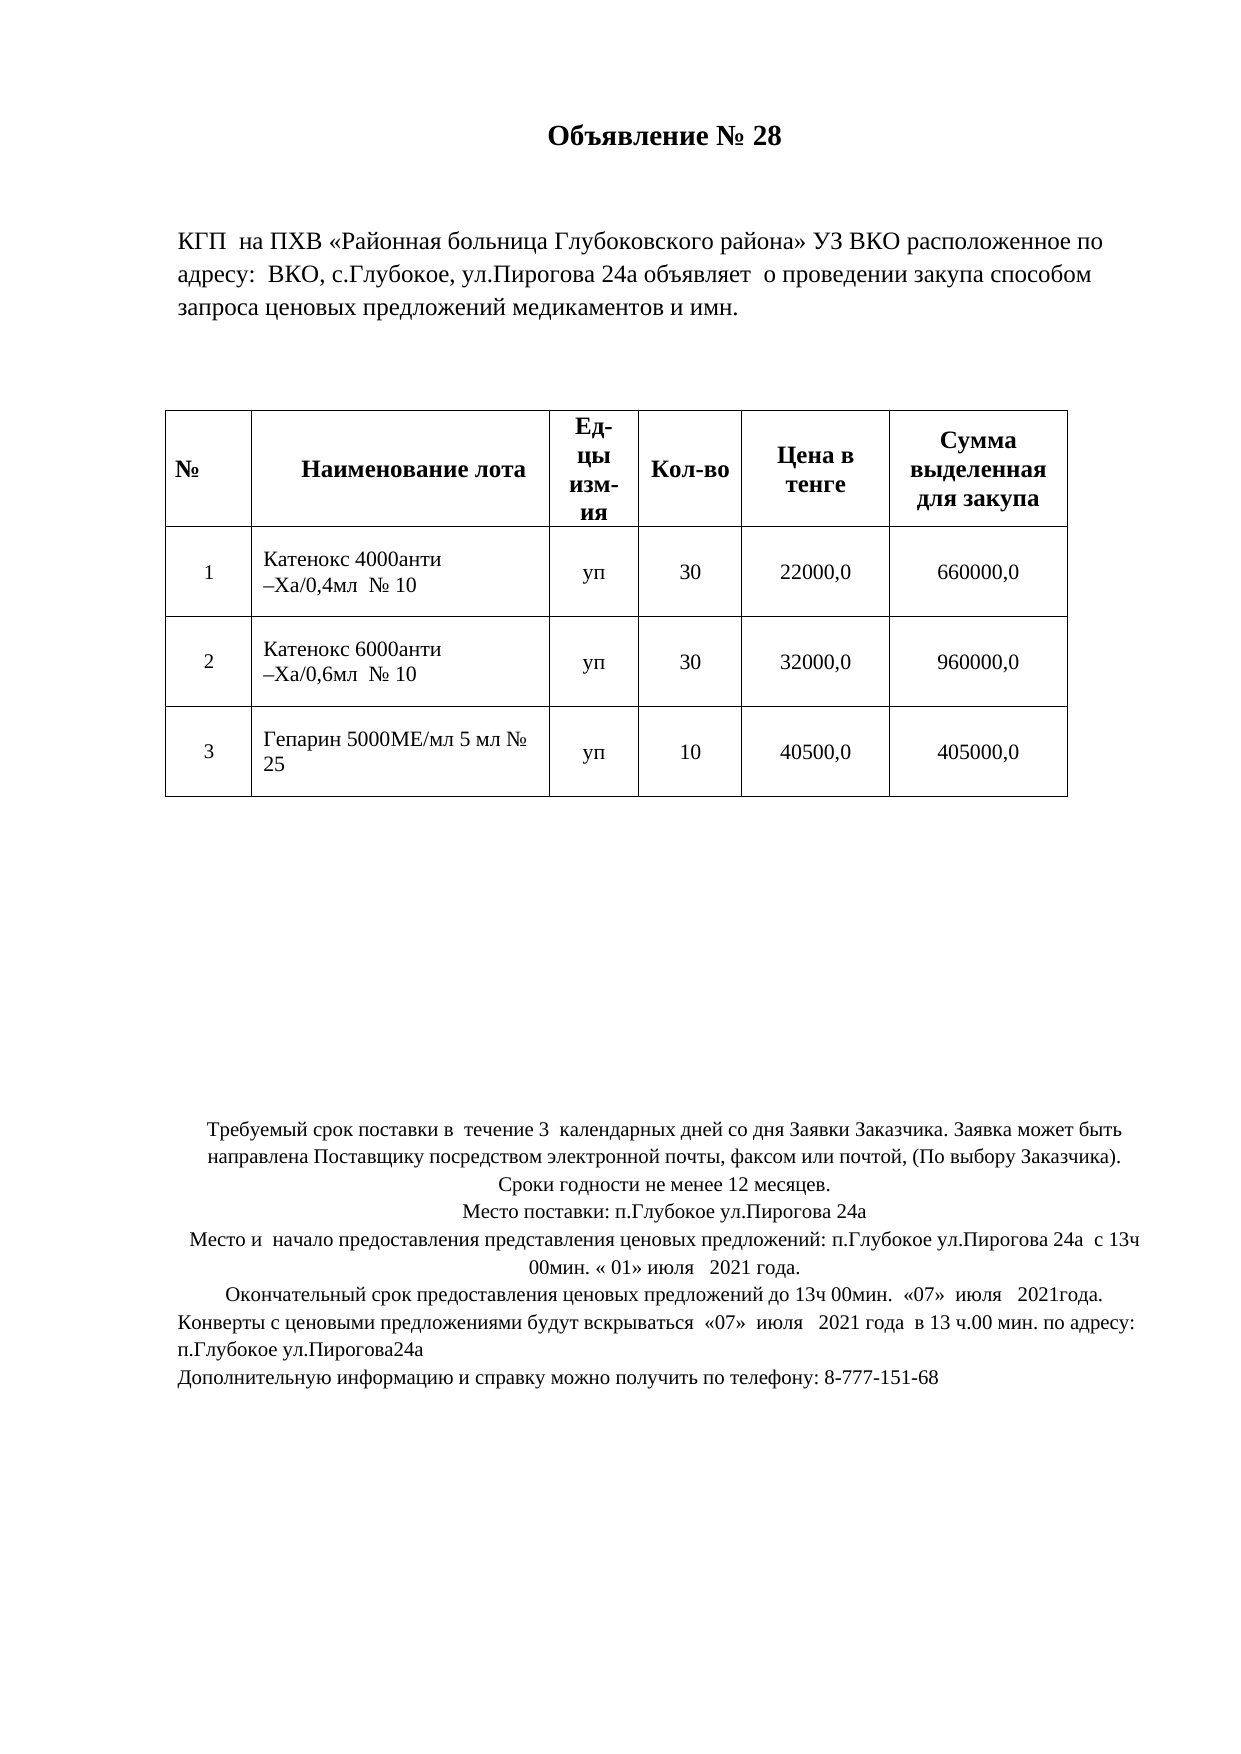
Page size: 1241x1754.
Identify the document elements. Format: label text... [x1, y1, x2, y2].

text Место и начало предоставления представления ценовых предложений: п.Глубокое ул.Пирогова 24а с 13ч 00мин. « 01» июля 2021 года. [177, 1227, 1152, 1279]
table_header Кол-во [639, 411, 741, 526]
table_cell Катенокс 4000анти –Ха/0,4мл № 10 [252, 527, 549, 616]
table_cell 10 [639, 707, 741, 796]
text Сроки годности не менее 12 месяцев. [177, 1172, 1152, 1196]
table_cell 1 [166, 527, 251, 616]
table_cell 405000,0 [890, 707, 1067, 796]
table_header Ед-цы изм-ия [550, 411, 638, 526]
table_cell 32000,0 [742, 617, 889, 706]
table_cell 960000,0 [890, 617, 1067, 706]
table_cell Гепарин 5000МЕ/мл 5 мл № 25 [252, 707, 549, 796]
table_cell 40500,0 [742, 707, 889, 796]
text Место поставки: п.Глубокое ул.Пирогова 24а [177, 1199, 1152, 1223]
text Конверты с ценовыми предложениями будут вскрываться «07» июля 2021 года в 13 ч.00 мин. по адресу: п.Глубокое ул.Пирогова24а Дополнительную информацию и справку можно получить по телефону: 8-777-151-68 [177, 1310, 1152, 1389]
table_cell 2 [166, 617, 251, 706]
table_cell уп [550, 617, 638, 706]
table_cell 22000,0 [742, 527, 889, 616]
table_cell 30 [639, 527, 741, 616]
table_cell уп [550, 527, 638, 616]
text КГП на ПХВ «Районная больница Глубоковского района» УЗ ВКО расположенное по адресу: ВКО, с.Глубокое, ул.Пирогова 24а объявляет о проведении закупа способом запроса ценовых предложений медикаментов и имн. [177, 226, 1152, 321]
table_header Сумма выделенная для закупа [890, 411, 1067, 526]
text Требуемый срок поставки в течение 3 календарных дней со дня Заявки Заказчика. Заявка может быть направлена Поставщику посредством электронной почты, факсом или почтой, (По выбору Заказчика). [177, 1117, 1152, 1168]
table_header Наименование лота [252, 411, 549, 526]
table_cell 30 [639, 617, 741, 706]
table_cell Катенокс 6000анти –Ха/0,6мл № 10 [252, 617, 549, 706]
text Объявление № 28 [177, 118, 1152, 152]
table_cell уп [550, 707, 638, 796]
table_cell 660000,0 [890, 527, 1067, 616]
table_header Цена в тенге [742, 411, 889, 526]
table_cell 3 [166, 707, 251, 796]
table_header № [166, 411, 251, 526]
text Окончательный срок предоставления ценовых предложений до 13ч 00мин. «07» июля 2021года. [177, 1282, 1152, 1306]
